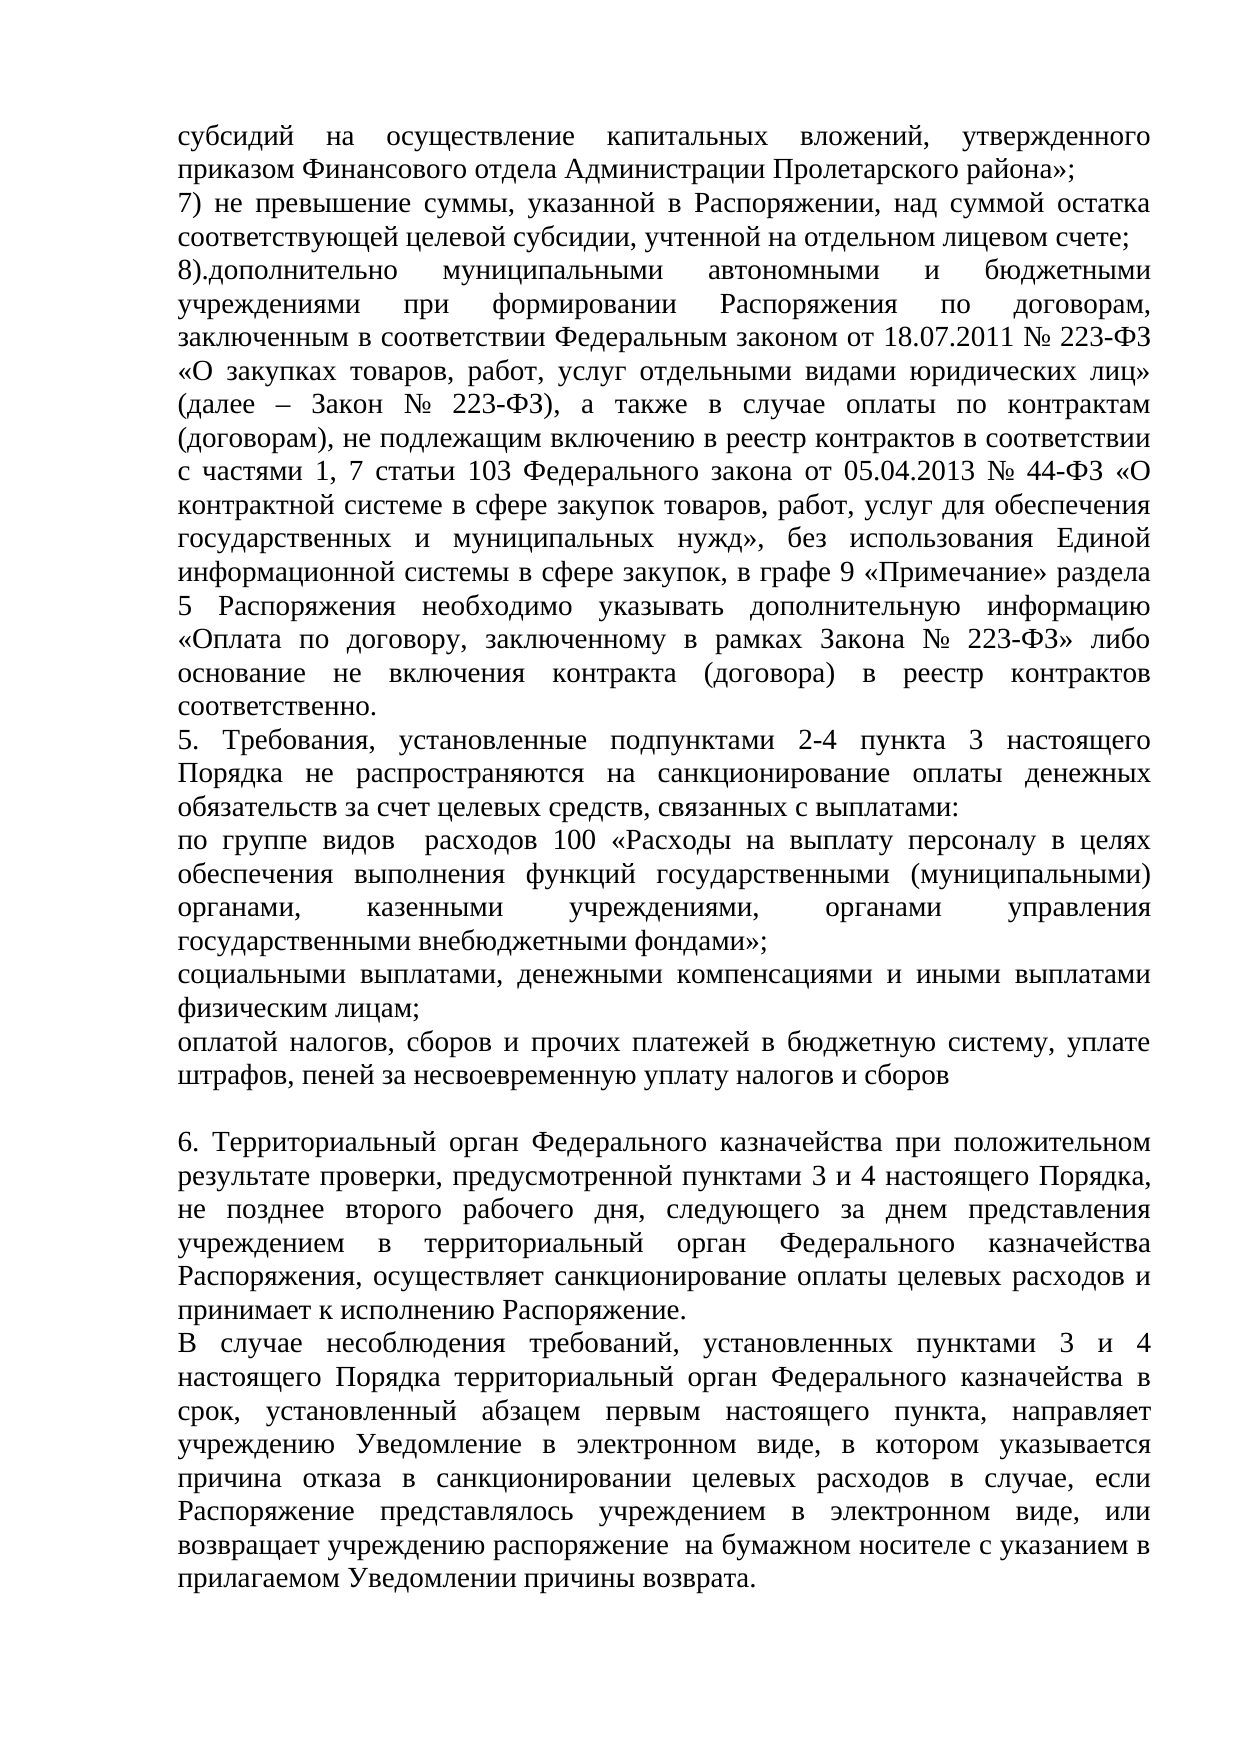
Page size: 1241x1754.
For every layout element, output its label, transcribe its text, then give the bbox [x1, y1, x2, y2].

text социальными выплатами, денежными компенсациями и иными выплатами физическим лицам; [177, 957, 1152, 1024]
text В случае несоблюдения требований, установленных пунктами 3 и 4 настоящего Порядка территориальный орган Федерального казначейства в срок, установленный абзацем первым настоящего пункта, направляет учреждению Уведомление в электронном виде, в котором указывается причина отказа в санкционировании целевых расходов в случае, если Распоряжение представлялось учреждением в электронном виде, или возвращает учреждению распоряжение на бумажном носителе с указанием в прилагаемом Уведомлении причины возврата. [177, 1326, 1152, 1594]
text оплатой налогов, сборов и прочих платежей в бюджетную систему, уплате штрафов, пеней за несвоевременную уплату налогов и сборов [177, 1024, 1152, 1091]
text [177, 118, 1152, 185]
text 6. Территориальный орган Федерального казначейства при положительном результате проверки, предусмотренной пунктами 3 и 4 настоящего Порядка, не позднее второго рабочего дня, следующего за днем представления учреждением в территориальный орган Федерального казначейства Распоряжения, осуществляет санкционирование оплаты целевых расходов и принимает к исполнению Распоряжение. [177, 1124, 1152, 1326]
text 5. Требования, установленные подпунктами 2-4 пункта 3 настоящего Порядка не распространяются на санкционирование оплаты денежных обязательств за счет целевых средств, связанных с выплатами: [177, 722, 1152, 822]
text 8).дополнительно муниципальными автономными и бюджетными учреждениями при формировании Распоряжения по договорам, заключенным в соответствии Федеральным законом от 18.07.2011 № 223-ФЗ «О закупках товаров, работ, услуг отдельными видами юридических лиц» (далее – Закон № 223-ФЗ), а также в случае оплаты по контрактам (договорам), не подлежащим включению в реестр контрактов в соответствии с частями 1, 7 статьи 103 Федерального закона от 05.04.2013 № 44-ФЗ «О контрактной системе в сфере закупок товаров, работ, услуг для обеспечения государственных и муниципальных нужд», без использования Единой информационной системы в сфере закупок, в графе 9 «Примечание» раздела 5 Распоряжения необходимо указывать дополнительную информацию «Оплата по договору, заключенному в рамках Закона № 223-ФЗ» либо основание не включения контракта (договора) в реестр контрактов соответственно. [177, 252, 1152, 722]
text по группе видов расходов 100 «Расходы на выплату персоналу в целях обеспечения выполнения функций государственными (муниципальными) органами, казенными учреждениями, органами управления государственными внебюджетными фондами»; [177, 822, 1152, 957]
text 7) не превышение суммы, указанной в Распоряжении, над суммой остатка соответствующей целевой субсидии, учтенной на отдельном лицевом счете; [177, 185, 1152, 252]
